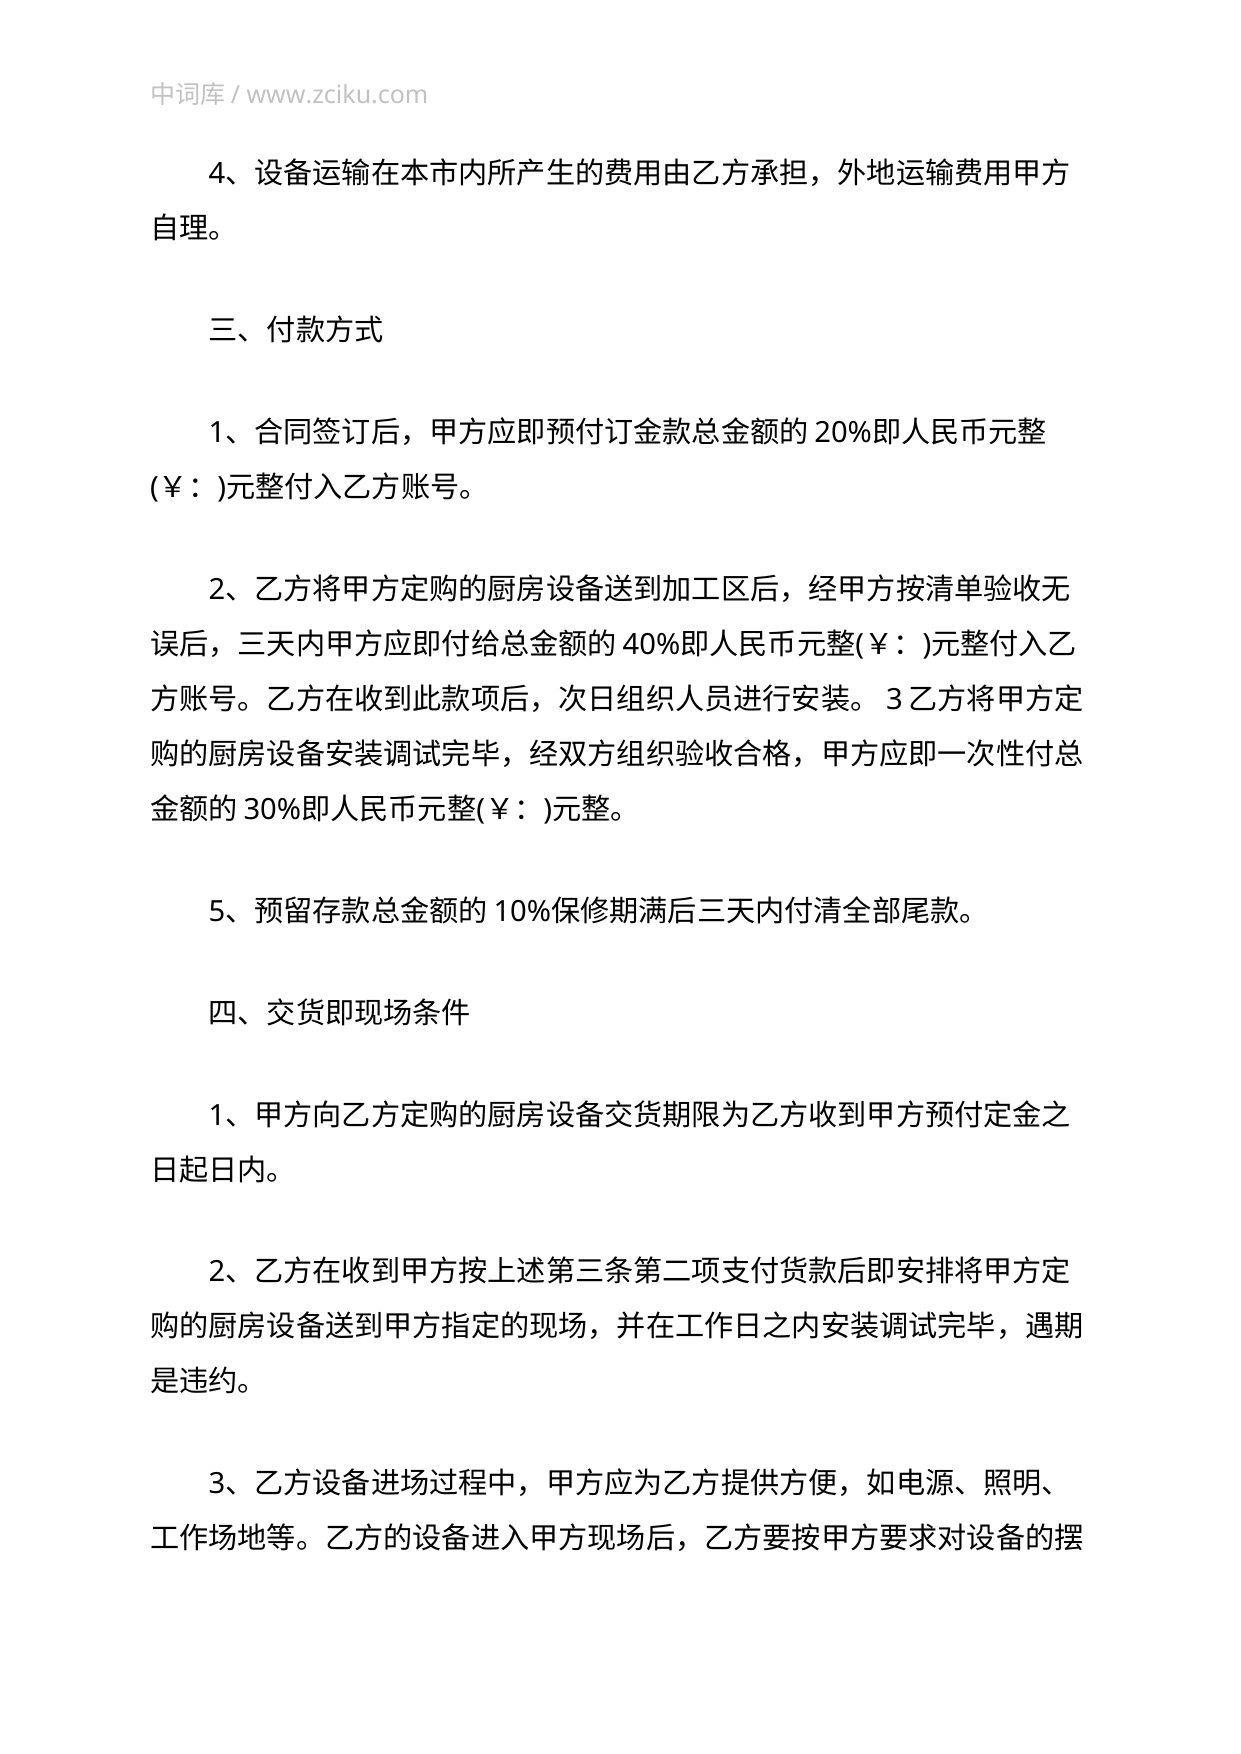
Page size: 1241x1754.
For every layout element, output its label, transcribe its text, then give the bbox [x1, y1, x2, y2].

text 四、交货即现场条件 [150, 989, 1090, 1032]
text 1、合同签订后，甲方应即预付订金款总金额的20%即人民币元整(￥：)元整付入乙方账号。 [150, 408, 1090, 506]
text 2、乙方在收到甲方按上述第三条第二项支付货款后即安排将甲方定购的厨房设备送到甲方指定的现场，并在工作日之内安装调试完毕，遇期是违约。 [150, 1248, 1090, 1400]
text 2、乙方将甲方定购的厨房设备送到加工区后，经甲方按清单验收无误后，三天内甲方应即付给总金额的40%即人民币元整(￥：)元整付入乙方账号。乙方在收到此款项后，次日组织人员进行安装。 3乙方将甲方定购的厨房设备安装调试完毕，经双方组织验收合格，甲方应即一次性付总金额的30%即人民币元整(￥：)元整。 [150, 566, 1090, 828]
text 4、设备运输在本市内所产生的费用由乙方承担，外地运输费用甲方自理。 [150, 150, 1090, 247]
text 三、付款方式 [150, 307, 1090, 349]
text 5、预留存款总金额的10%保修期满后三天内付清全部尾款。 [150, 887, 1090, 930]
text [150, 1459, 1090, 1557]
text 1、甲方向乙方定购的厨房设备交货期限为乙方收到甲方预付定金之日起日内。 [150, 1091, 1090, 1188]
